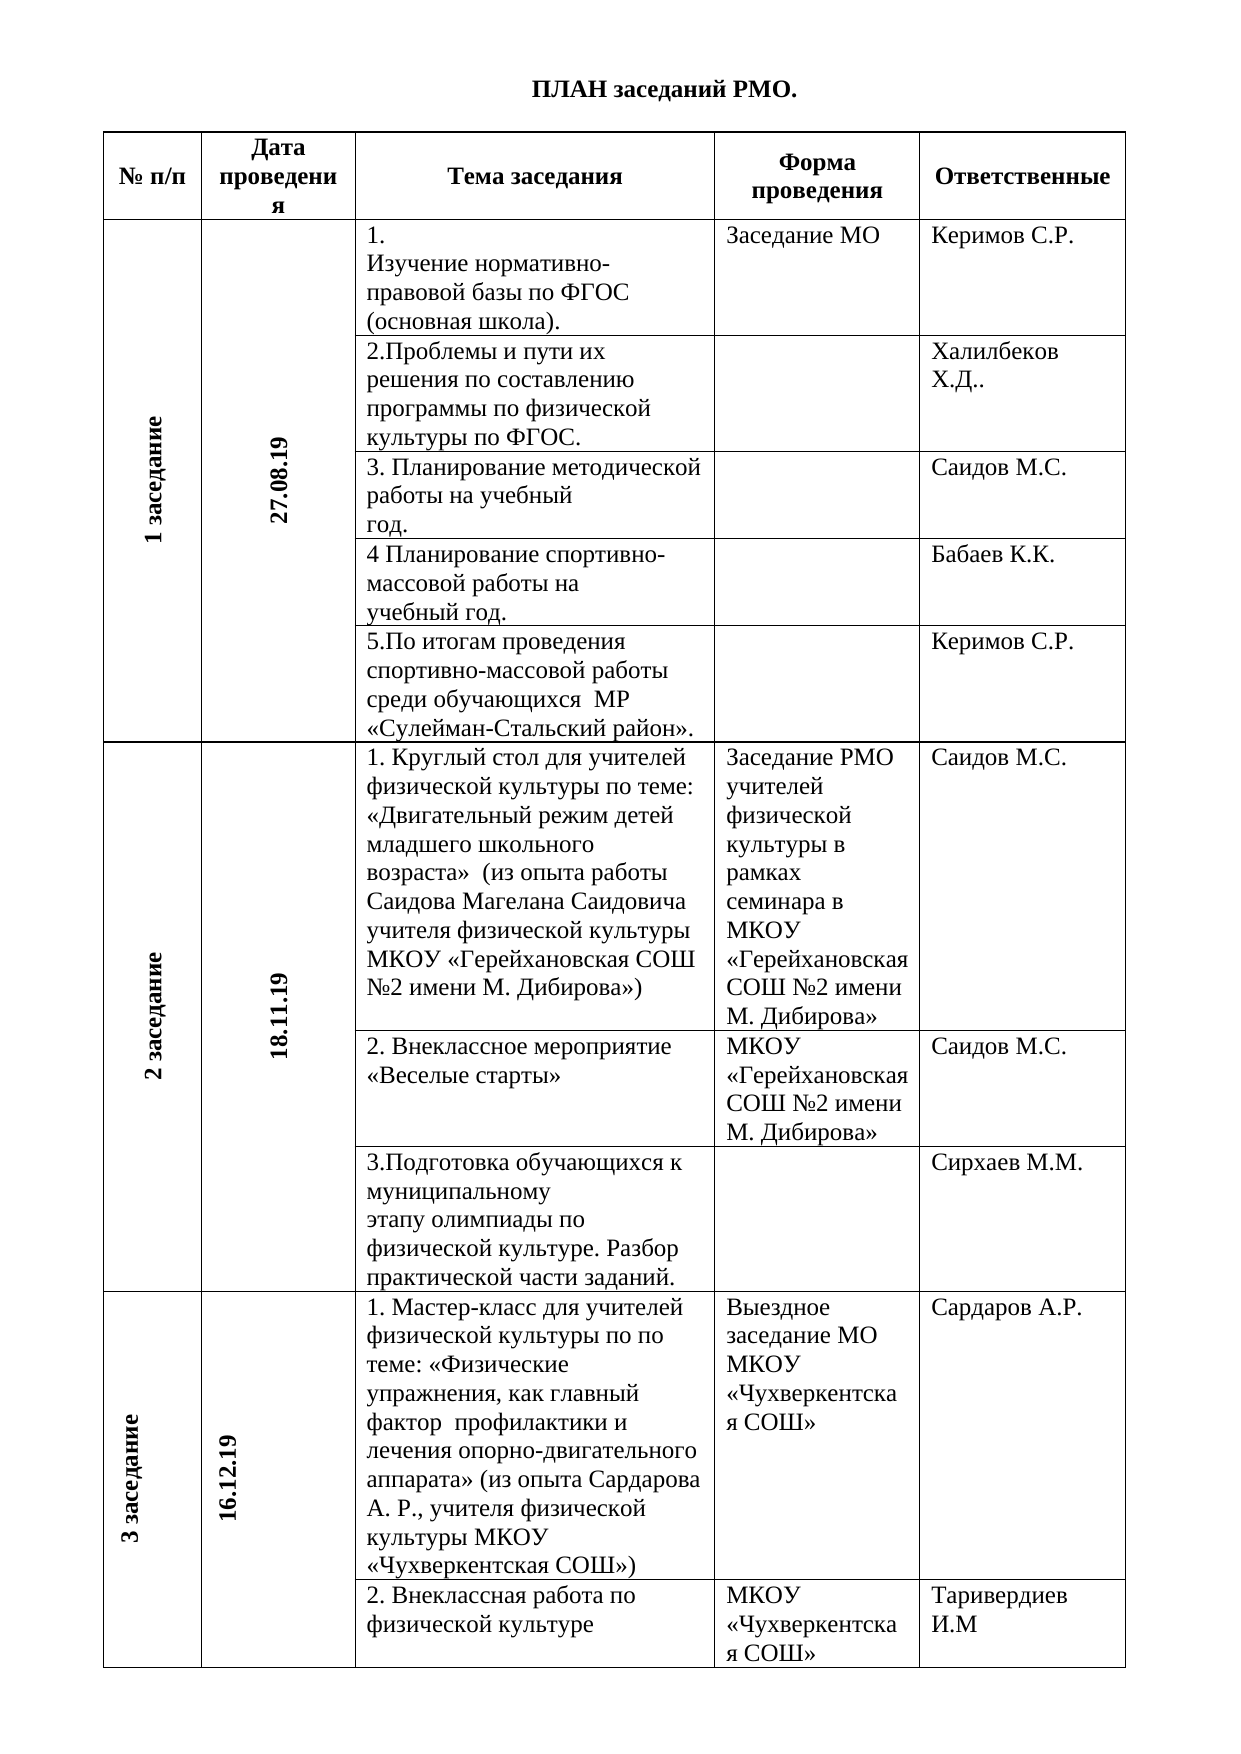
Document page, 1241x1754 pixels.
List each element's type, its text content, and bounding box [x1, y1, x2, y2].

table_cell Сардаров А.Р. [920, 1292, 1125, 1579]
table_cell Саидов М.С. [920, 452, 1125, 538]
table_cell МКОУ «Чухверкентская СОШ» [715, 1580, 919, 1667]
table_cell [715, 626, 919, 741]
table_cell 4 Планирование спортивно-массовой работы на учебный год. [356, 539, 714, 625]
table_cell 3 заседание [104, 1292, 201, 1667]
table_cell 27.08.19 [202, 220, 355, 741]
table_cell 3.Подготовка обучающихся к муниципальному этапу олимпиады по физической культуре. Разбор практической части заданий. [356, 1147, 714, 1291]
table_cell 1. Круглый стол для учителей физической культуры по теме: «Двигательный режим детей младшего школьного возраста» (из опыта работы Саидова Магелана Саидовича учителя физической культуры МКОУ «Герейхановская СОШ №2 имени М. Дибирова») [356, 743, 714, 1030]
table_cell 18.11.19 [202, 743, 355, 1291]
table_cell 2.Проблемы и пути их решения по составлению программы по физической культуры по ФГОС. [356, 336, 714, 451]
table_cell Таривердиев И.М [920, 1580, 1125, 1667]
table_cell 2. Внеклассная работа по физической культуре [356, 1580, 714, 1667]
table_cell Заседание МО [715, 220, 919, 335]
table_cell 2 заседание [104, 743, 201, 1291]
table_cell Саидов М.С. [920, 743, 1125, 1030]
table_cell Бабаев К.К. [920, 539, 1125, 625]
table_header Дата проведения [202, 133, 355, 219]
table_cell Саидов М.С. [920, 1031, 1125, 1146]
table_cell 1. Мастер-класс для учителей физической культуры по по теме: «Физические упражнения, как главный фактор профилактики и лечения опорно-двигательного аппарата» (из опыта Сардарова А. Р., учителя физической культуры МКОУ «Чухверкентская СОШ») [356, 1292, 714, 1579]
text ПЛАН заседаний РМО. [177, 74, 1152, 103]
table_cell Сирхаев М.М. [920, 1147, 1125, 1291]
table_cell 1. Изучение нормативно-правовой базы по ФГОС (основная школа). [356, 220, 714, 335]
table_header Форма проведения [715, 133, 919, 219]
table_cell 1 заседание [104, 220, 201, 741]
table_cell 16.12.19 [202, 1292, 355, 1667]
table_cell Керимов С.Р. [920, 626, 1125, 741]
table_cell [715, 1147, 919, 1291]
table_cell [715, 336, 919, 451]
table_cell Халилбеков Х.Д.. [920, 336, 1125, 451]
table_cell 3. Планирование методической работы на учебный год. [356, 452, 714, 538]
table_cell 2. Внеклассное мероприятие «Веселые старты» [356, 1031, 714, 1146]
table_cell Выездное заседание МО МКОУ «Чухверкентская СОШ» [715, 1292, 919, 1579]
table_cell Заседание РМО учителей физической культуры в рамках семинара в МКОУ «Герейхановская СОШ №2 имени М. Дибирова» [715, 743, 919, 1030]
table_header Тема заседания [356, 133, 714, 219]
table_cell [715, 539, 919, 625]
table_cell [715, 452, 919, 538]
table_cell МКОУ «Герейхановская СОШ №2 имени М. Дибирова» [715, 1031, 919, 1146]
table_cell Керимов С.Р. [920, 220, 1125, 335]
table_cell 5.По итогам проведения спортивно-массовой работы среди обучающихся МР «Сулейман-Стальский район». [356, 626, 714, 741]
table_header Ответственные [920, 133, 1125, 219]
table_header № п/п [104, 133, 201, 219]
